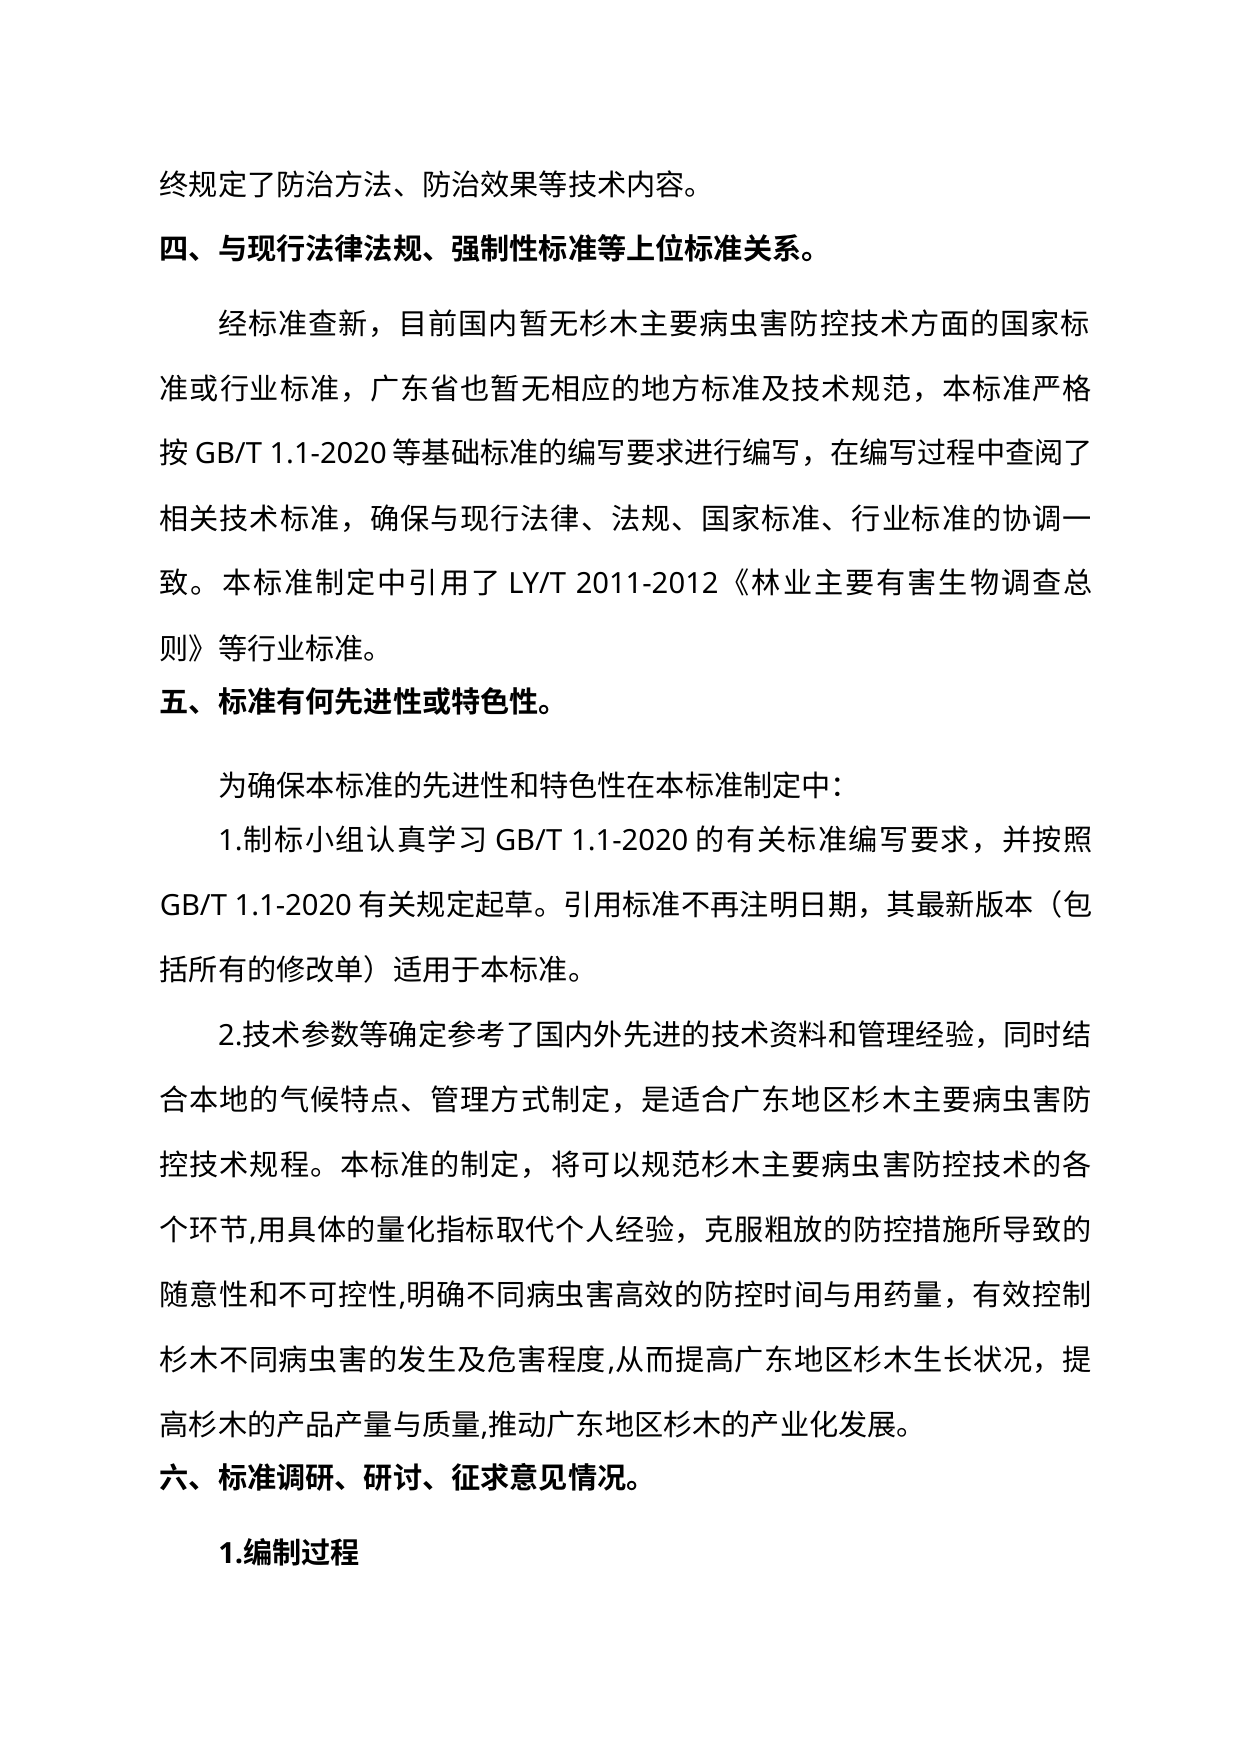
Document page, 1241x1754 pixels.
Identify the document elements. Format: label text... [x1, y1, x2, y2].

list 标准有何先进性或特色性。 [159, 679, 1093, 721]
list 标准调研、研讨、征求意见情况。 [159, 1455, 1093, 1497]
text 经标准查新，目前国内暂无杉木主要病虫害防控技术方面的国家标准或行业标准，广东省也暂无相应的地方标准及技术规范，本标准严格按GB/T 1.1-2020等基础标准的编写要求进行编写，在编写过程中查阅了相关技术标准，确保与现行法律、法规、国家标准、行业标准的协调一致。本标准制定中引用了LY/T 2011-2012《林业主要有害生物调查总则》等行业标准。 [159, 289, 1093, 679]
text 2.技术参数等确定参考了国内外先进的技术资料和管理经验，同时结合本地的气候特点、管理方式制定，是适合广东地区杉木主要病虫害防控技术规程。本标准的制定，将可以规范杉木主要病虫害防控技术的各个环节,用具体的量化指标取代个人经验，克服粗放的防控措施所导致的随意性和不可控性,明确不同病虫害高效的防控时间与用药量，有效控制杉木不同病虫害的发生及危害程度,从而提高广东地区杉木生长状况，提高杉木的产品产量与质量,推动广东地区杉木的产业化发展。 [159, 1000, 1093, 1455]
text 1.制标小组认真学习GB/T 1.1-2020的有关标准编写要求，并按照GB/T 1.1-2020有关规定起草。引用标准不再注明日期，其最新版本（包括所有的修改单）适用于本标准。 [159, 805, 1093, 1000]
text 1.编制过程 [159, 1518, 1093, 1583]
list 与现行法律法规、强制性标准等上位标准关系。 [159, 225, 1093, 268]
text 为确保本标准的先进性和特色性在本标准制定中： [218, 742, 1093, 805]
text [159, 162, 1093, 204]
